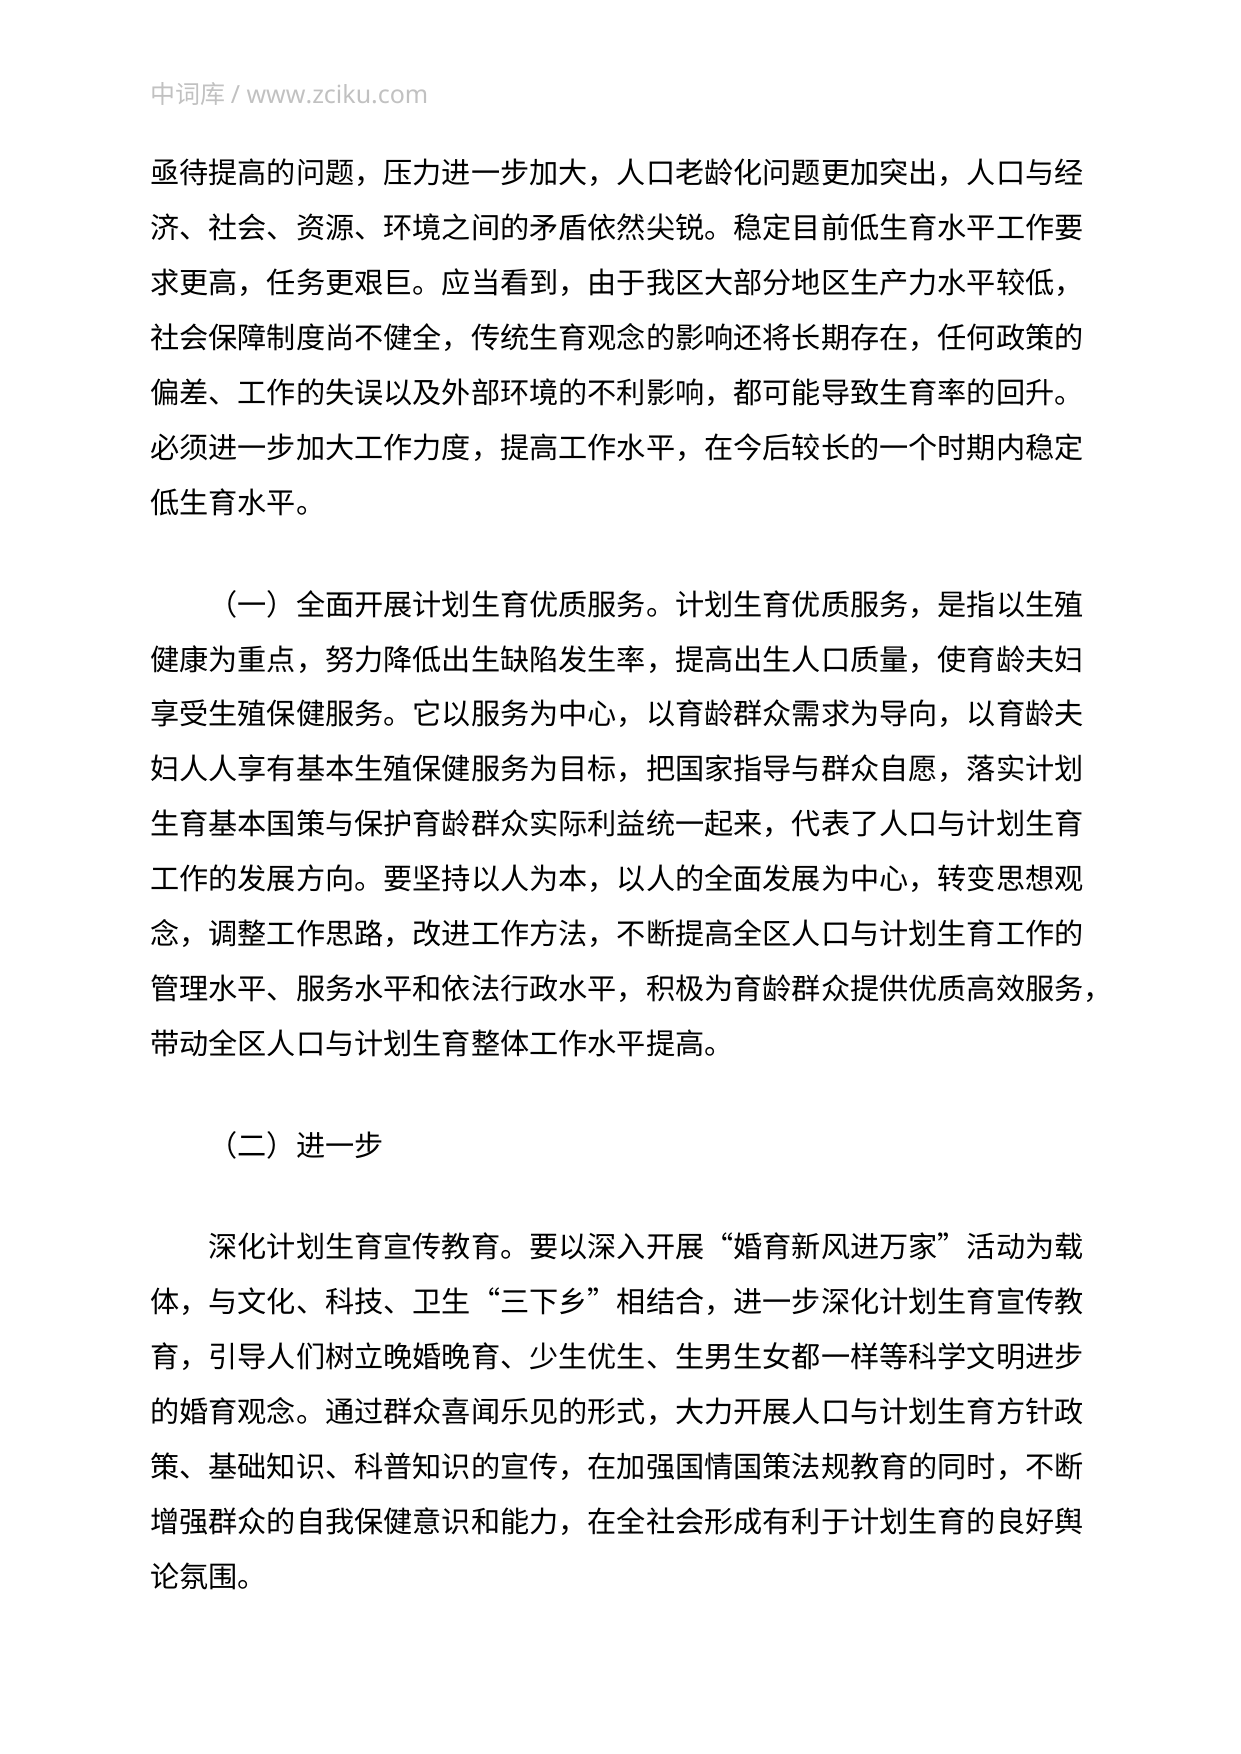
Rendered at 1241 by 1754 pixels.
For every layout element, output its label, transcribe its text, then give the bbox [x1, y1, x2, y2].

text （二）进一步 [150, 1122, 1090, 1164]
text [150, 150, 1090, 522]
text （一）全面开展计划生育优质服务。计划生育优质服务，是指以生殖健康为重点，努力降低出生缺陷发生率，提高出生人口质量，使育龄夫妇享受生殖保健服务。它以服务为中心，以育龄群众需求为导向，以育龄夫妇人人享有基本生殖保健服务为目标，把国家指导与群众自愿，落实计划生育基本国策与保护育龄群众实际利益统一起来，代表了人口与计划生育工作的发展方向。要坚持以人为本，以人的全面发展为中心，转变思想观念，调整工作思路，改进工作方法，不断提高全区人口与计划生育工作的管理水平、服务水平和依法行政水平，积极为育龄群众提供优质高效服务，带动全区人口与计划生育整体工作水平提高。 [150, 581, 1090, 1063]
text 深化计划生育宣传教育。要以深入开展“婚育新风进万家”活动为载体，与文化、科技、卫生“三下乡”相结合，进一步深化计划生育宣传教育，引导人们树立晚婚晚育、少生优生、生男生女都一样等科学文明进步的婚育观念。通过群众喜闻乐见的形式，大力开展人口与计划生育方针政策、基础知识、科普知识的宣传，在加强国情国策法规教育的同时，不断增强群众的自我保健意识和能力，在全社会形成有利于计划生育的良好舆论氛围。 [150, 1224, 1090, 1596]
